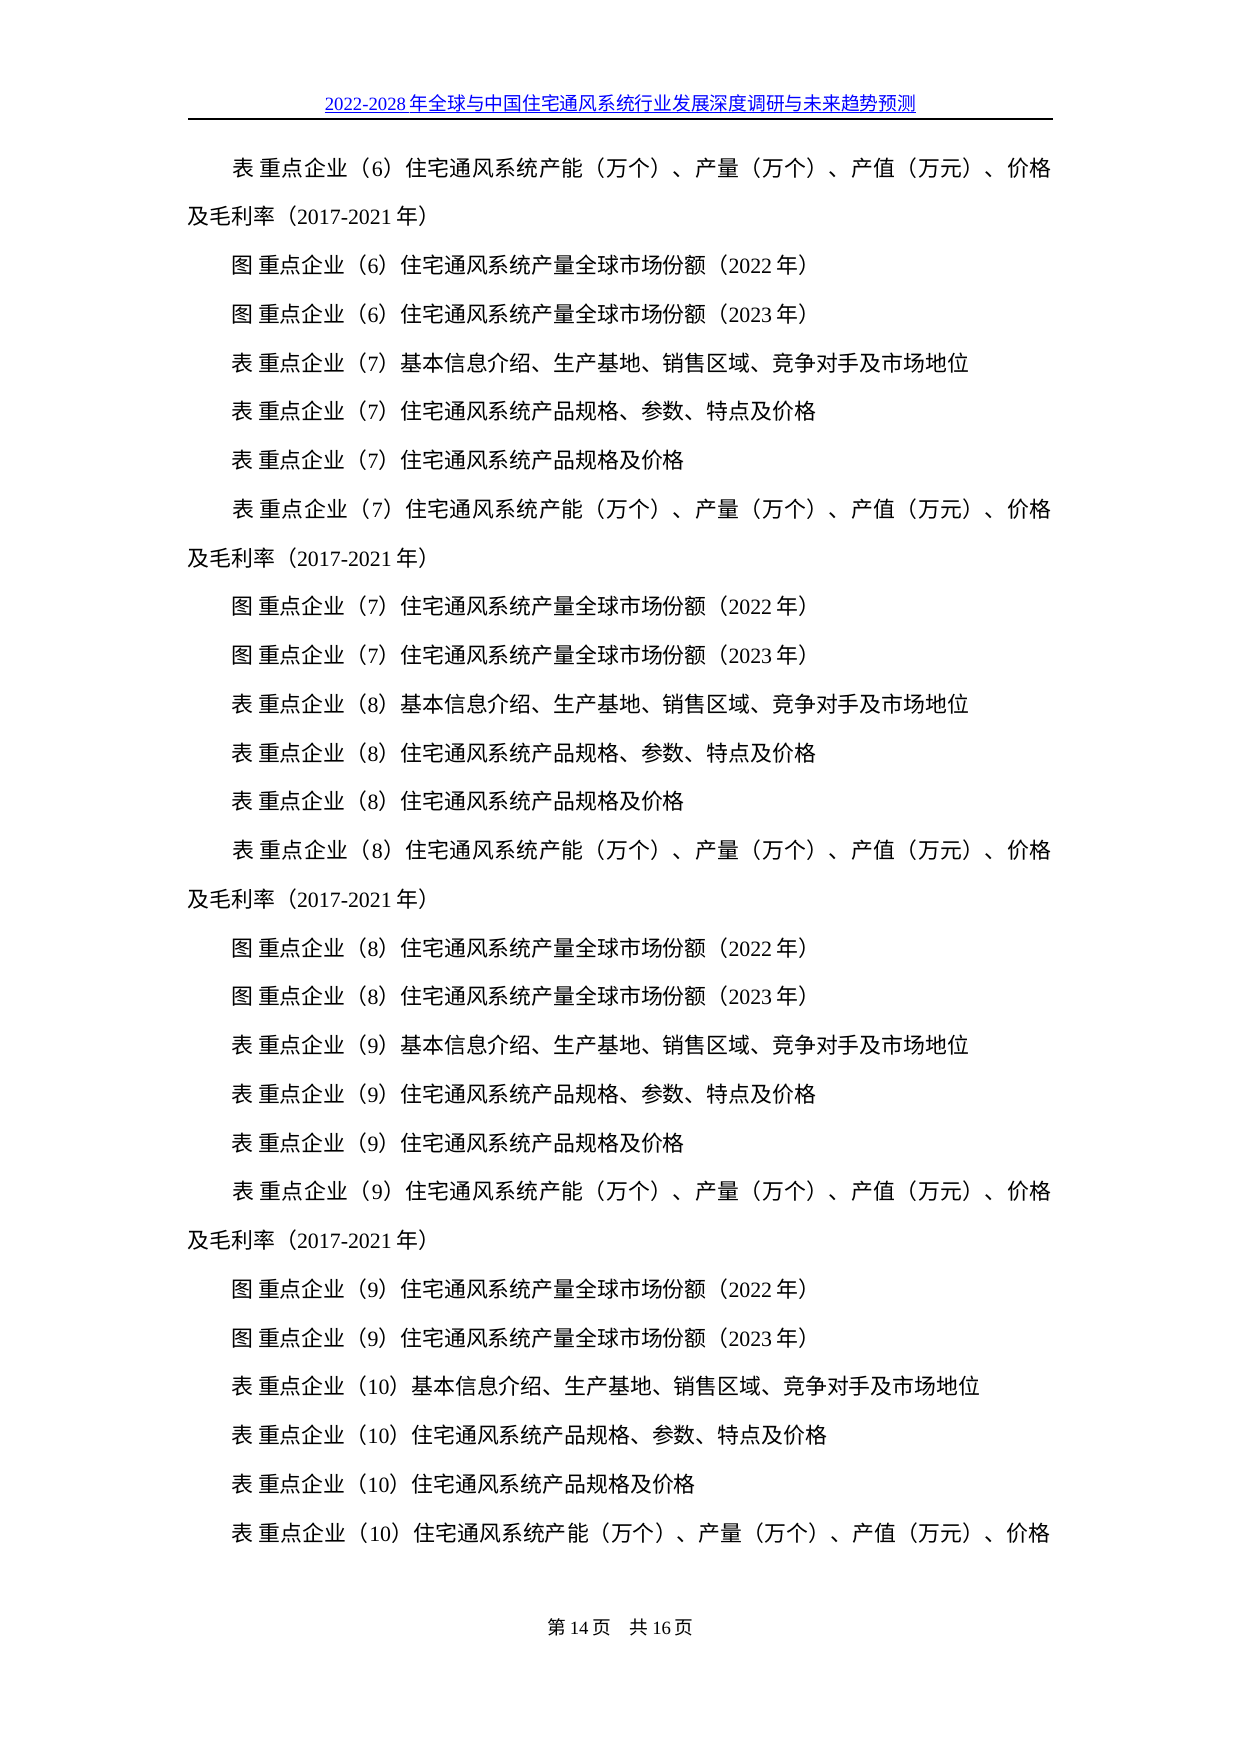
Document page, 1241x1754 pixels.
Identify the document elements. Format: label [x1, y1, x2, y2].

text [187, 150, 1053, 1548]
